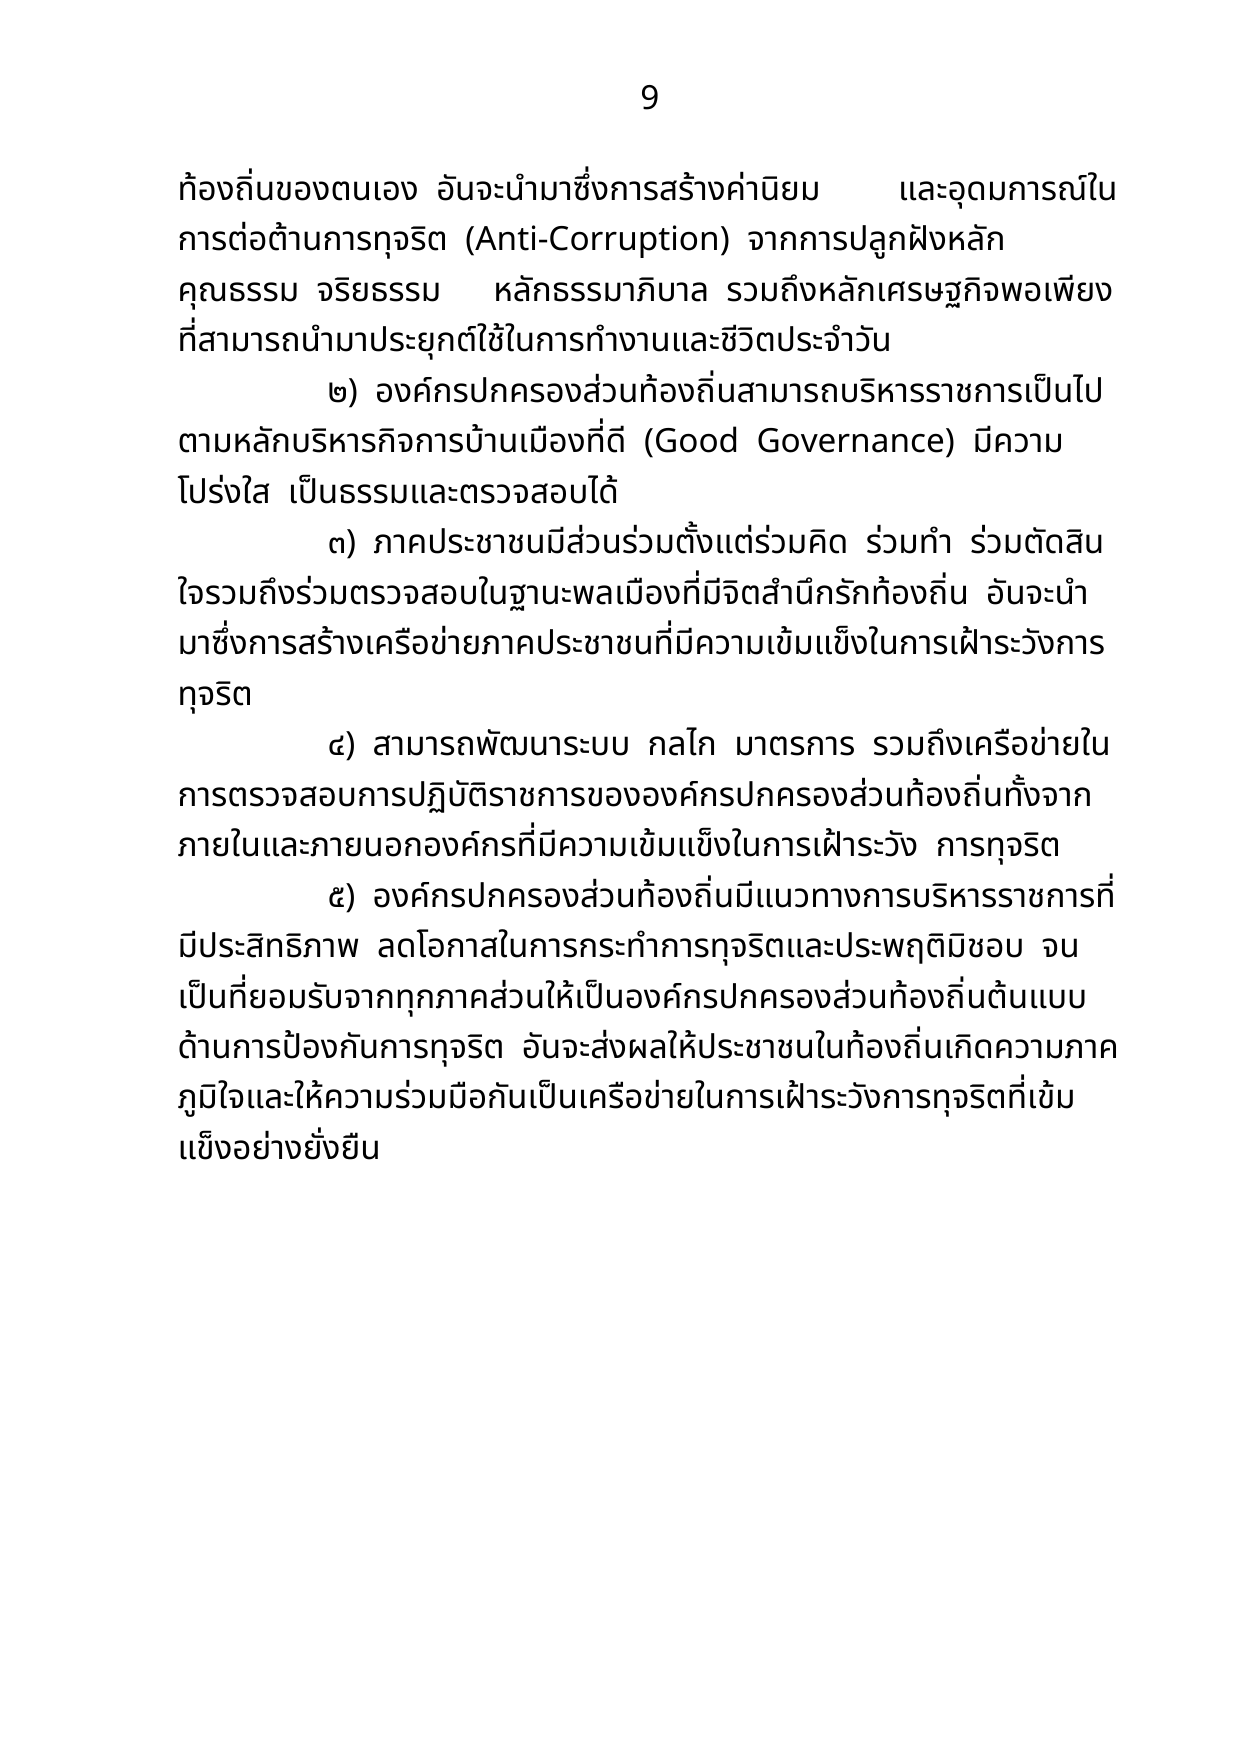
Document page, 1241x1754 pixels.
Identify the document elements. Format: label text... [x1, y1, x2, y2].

text ๔) สามารถพัฒนาระบบ กลไก มาตรการ รวมถึงเครือข่ายในการตรวจสอบการปฏิบัติราชการขององค์กรปกครองส่วนท้องถิ่นทั้งจากภายในและภายนอกองค์กรที่มีความเข้มแข็งในการเฝ้าระวัง การทุจริต [177, 720, 1122, 872]
text ๓) ภาคประชาชนมีส่วนร่วมตั้งแต่ร่วมคิด ร่วมทำ ร่วมตัดสินใจรวมถึงร่วมตรวจสอบในฐานะพลเมืองที่มีจิตสำนึกรักท้องถิ่น อันจะนำมาซึ่งการสร้างเครือข่ายภาคประชาชนที่มีความเข้มแข็งในการเฝ้าระวังการทุจริต [177, 518, 1122, 720]
text ๒) องค์กรปกครองส่วนท้องถิ่นสามารถบริหารราชการเป็นไปตามหลักบริหารกิจการบ้านเมืองที่ดี (Good Governance) มีความโปร่งใส เป็นธรรมและตรวจสอบได้ [177, 367, 1122, 518]
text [177, 165, 1122, 367]
text ๕) องค์กรปกครองส่วนท้องถิ่นมีแนวทางการบริหารราชการที่มีประสิทธิภาพ ลดโอกาสในการกระทำการทุจริตและประพฤติมิชอบ จนเป็นที่ยอมรับจากทุกภาคส่วนให้เป็นองค์กรปกครองส่วนท้องถิ่นต้นแบบด้านการป้องกันการทุจริต อันจะส่งผลให้ประชาชนในท้องถิ่นเกิดความภาคภูมิใจและให้ความร่วมมือกันเป็นเครือข่ายในการเฝ้าระวังการทุจริตที่เข้มแข็งอย่างยั่งยืน [177, 872, 1122, 1174]
